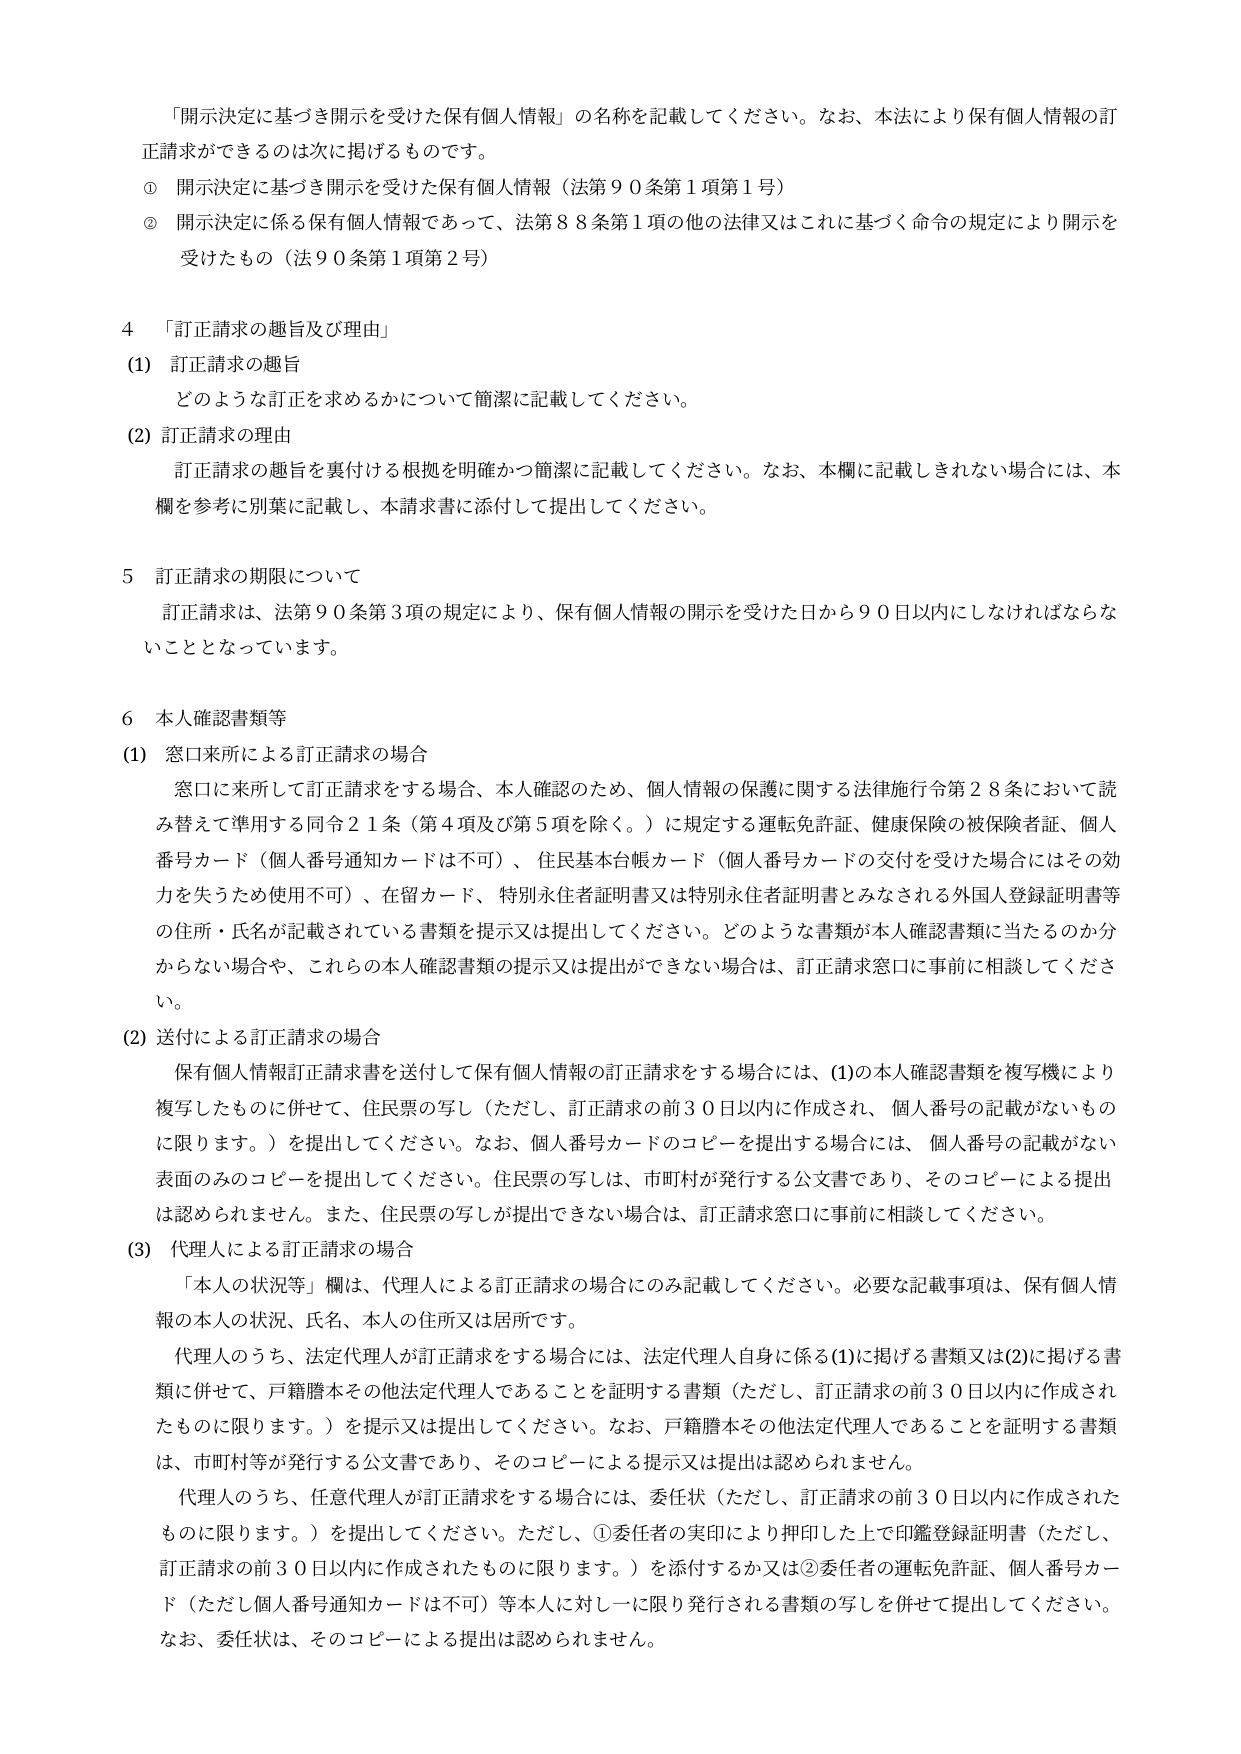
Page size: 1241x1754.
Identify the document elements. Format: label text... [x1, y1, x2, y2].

text (2) 訂正請求の理由 [118, 417, 1122, 452]
text ６ 本人確認書類等 [118, 700, 1122, 735]
text 保有個人情報訂正請求書を送付して保有個人情報の訂正請求をする場合には、(1)の本人確認書類を複写機により複写したものに併せて、住民票の写し（ただし、訂正請求の前３０日以内に作成され、 個人番号の記載がないものに限ります。）を提出してください。なお、個人番号カードのコピーを提出する場合には、 個人番号の記載がない表面のみのコピーを提出してください。住民票の写しは、市町村が発行する公文書であり、そのコピーによる提出は認められません。また、住民票の写しが提出できない場合は、訂正請求窓口に事前に相談してください。 [118, 1054, 1122, 1231]
text 訂正請求は、法第９０条第３項の規定により、保有個人情報の開示を受けた日から９０日以内にしなければならないこととなっています。 [143, 594, 1122, 664]
text 「本人の状況等」欄は、代理人による訂正請求の場合にのみ記載してください。必要な記載事項は、保有個人情報の本人の状況、氏名、本人の住所又は居所です。 [118, 1267, 1122, 1337]
text 訂正請求の趣旨を裏付ける根拠を明確かつ簡潔に記載してください。なお、本欄に記載しきれない場合には、本欄を参考に別葉に記載し、本請求書に添付して提出してください。 [156, 452, 1122, 523]
text 代理人のうち、法定代理人が訂正請求をする場合には、法定代理人自身に係る(1)に掲げる書類又は(2)に掲げる書類に併せて、戸籍謄本その他法定代理人であることを証明する書類（ただし、訂正請求の前３０日以内に作成されたものに限ります。）を提示又は提出してください。なお、戸籍謄本その他法定代理人であることを証明する書類は、市町村等が発行する公文書であり、そのコピーによる提示又は提出は認められません。 [118, 1337, 1122, 1479]
text どのような訂正を求めるかについて簡潔に記載してください。 [118, 381, 1122, 417]
text 代理人のうち、任意代理人が訂正請求をする場合には、委任状（ただし、訂正請求の前３０日以内に作成されたものに限ります。）を提出してください。ただし、①委任者の実印により押印した上で印鑑登録証明書（ただし、訂正請求の前３０日以内に作成されたものに限ります。）を添付するか又は②委任者の運転免許証、個人番号カード（ただし個人番号通知カードは不可）等本人に対し一に限り発行される書類の写しを併せて提出してください。なお、委任状は、そのコピーによる提出は認められません。 [159, 1479, 1122, 1656]
text ① 開示決定に基づき開示を受けた保有個人情報（法第９０条第１項第１号） [106, 169, 1122, 204]
text 窓口に来所して訂正請求をする場合、本人確認のため、個人情報の保護に関する法律施行令第２８条において読み替えて準用する同令２１条（第４項及び第５項を除く。）に規定する運転免許証、健康保険の被保険者証、個人番号カード（個人番号通知カードは不可）、 住民基本台帳カード（個人番号カードの交付を受けた場合にはその効力を失うため使用不可）、在留カード、 特別永住者証明書又は特別永住者証明書とみなされる外国人登録証明書等の住所・氏名が記載されている書類を提示又は提出してください。どのような書類が本人確認書類に当たるのか分からない場合や、これらの本人確認書類の提示又は提出ができない場合は、訂正請求窓口に事前に相談してください。 [118, 771, 1122, 1019]
text ５ 訂正請求の期限について [118, 558, 1122, 594]
text (1) 窓口来所による訂正請求の場合 [118, 735, 1122, 771]
text (3) 代理人による訂正請求の場合 [118, 1231, 1122, 1267]
text ４ 「訂正請求の趣旨及び理由」 [118, 310, 1122, 346]
text (1) 訂正請求の趣旨 [118, 346, 1122, 381]
text ② 開示決定に係る保有個人情報であって、法第８８条第１項の他の法律又はこれに基づく命令の規定により開示を受けたもの（法９０条第１項第２号） [143, 204, 1122, 275]
text (2) 送付による訂正請求の場合 [118, 1019, 1122, 1054]
text 「開示決定に基づき開示を受けた保有個人情報」の名称を記載してください。なお、本法により保有個人情報の訂正請求ができるのは次に掲げるものです。 [106, 98, 1122, 169]
